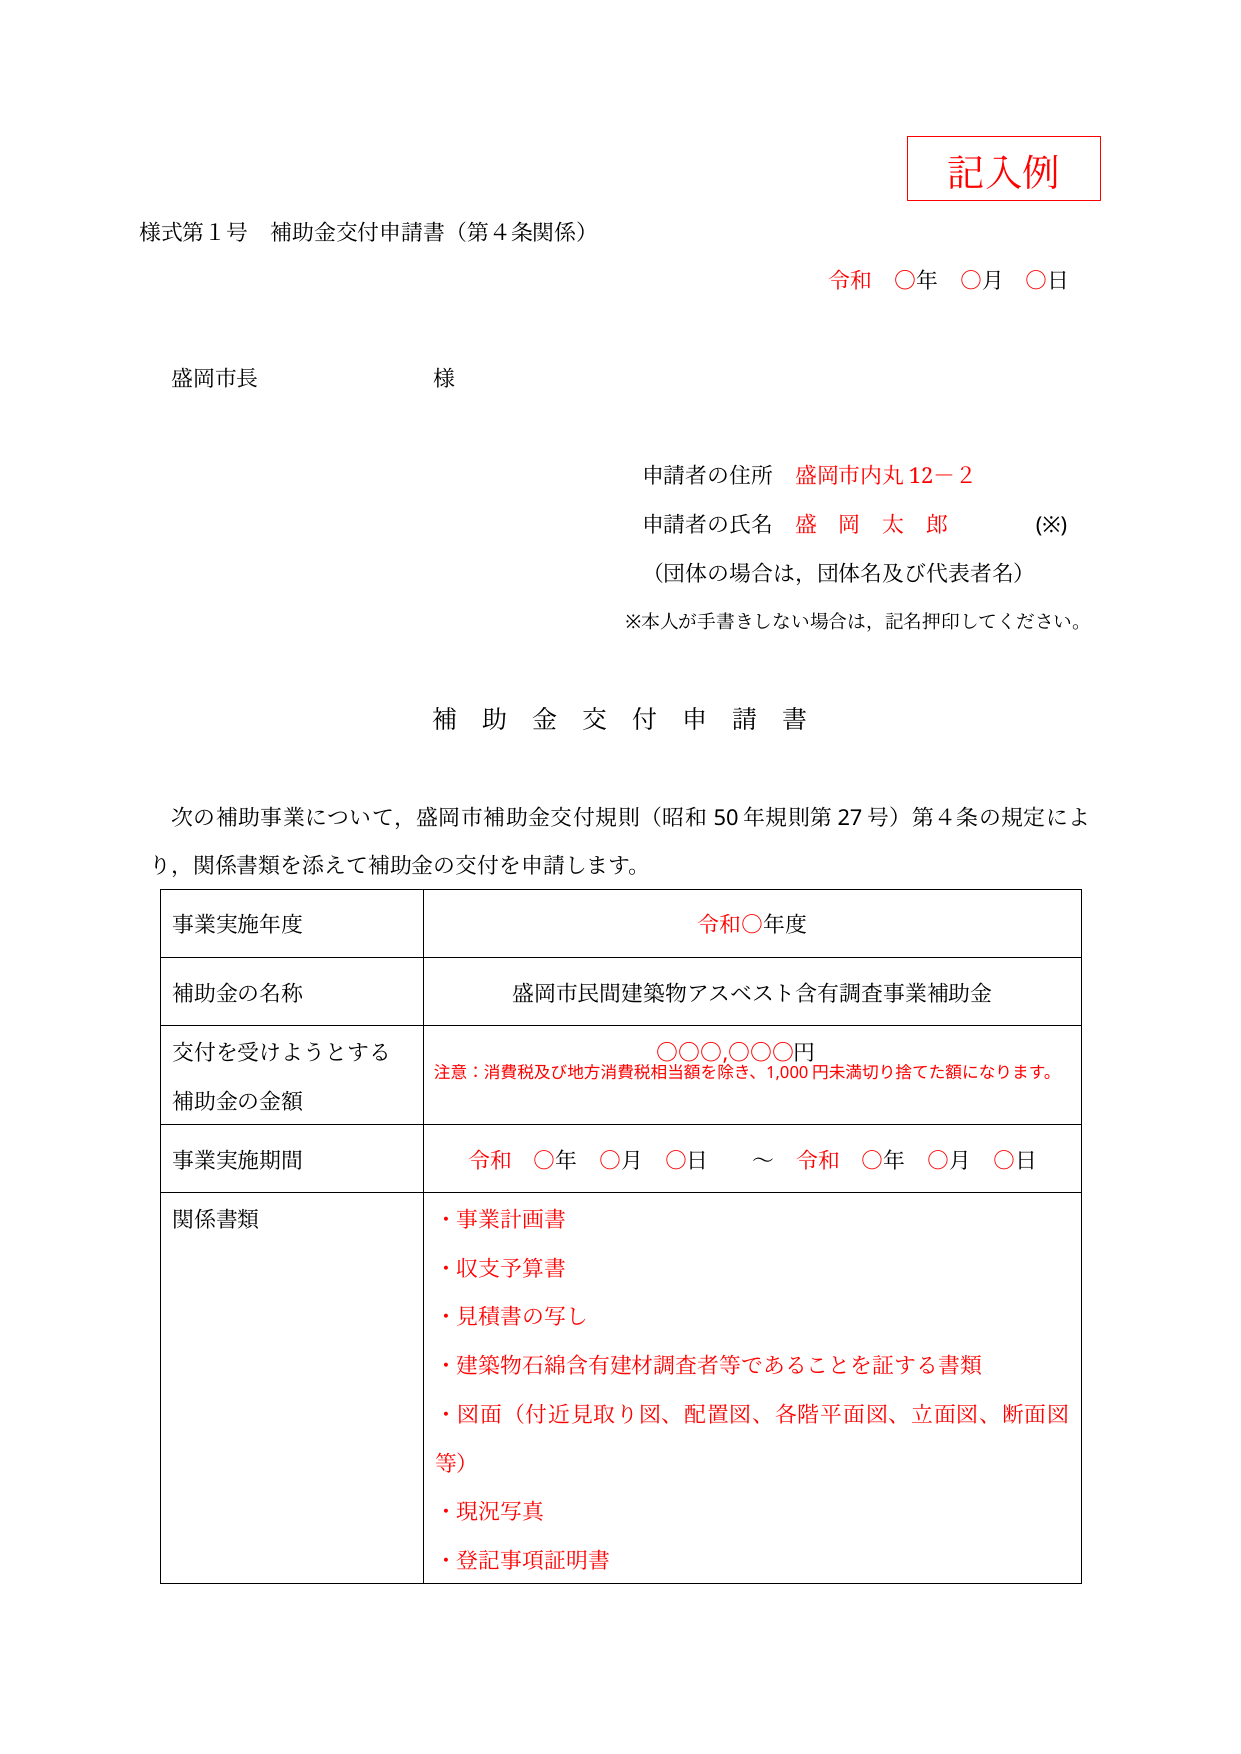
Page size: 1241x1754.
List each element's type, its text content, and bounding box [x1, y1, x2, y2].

subtitle 様式第１号 補助金交付申請書（第４条関係） [139, 206, 1101, 255]
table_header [139, 255, 1101, 1620]
